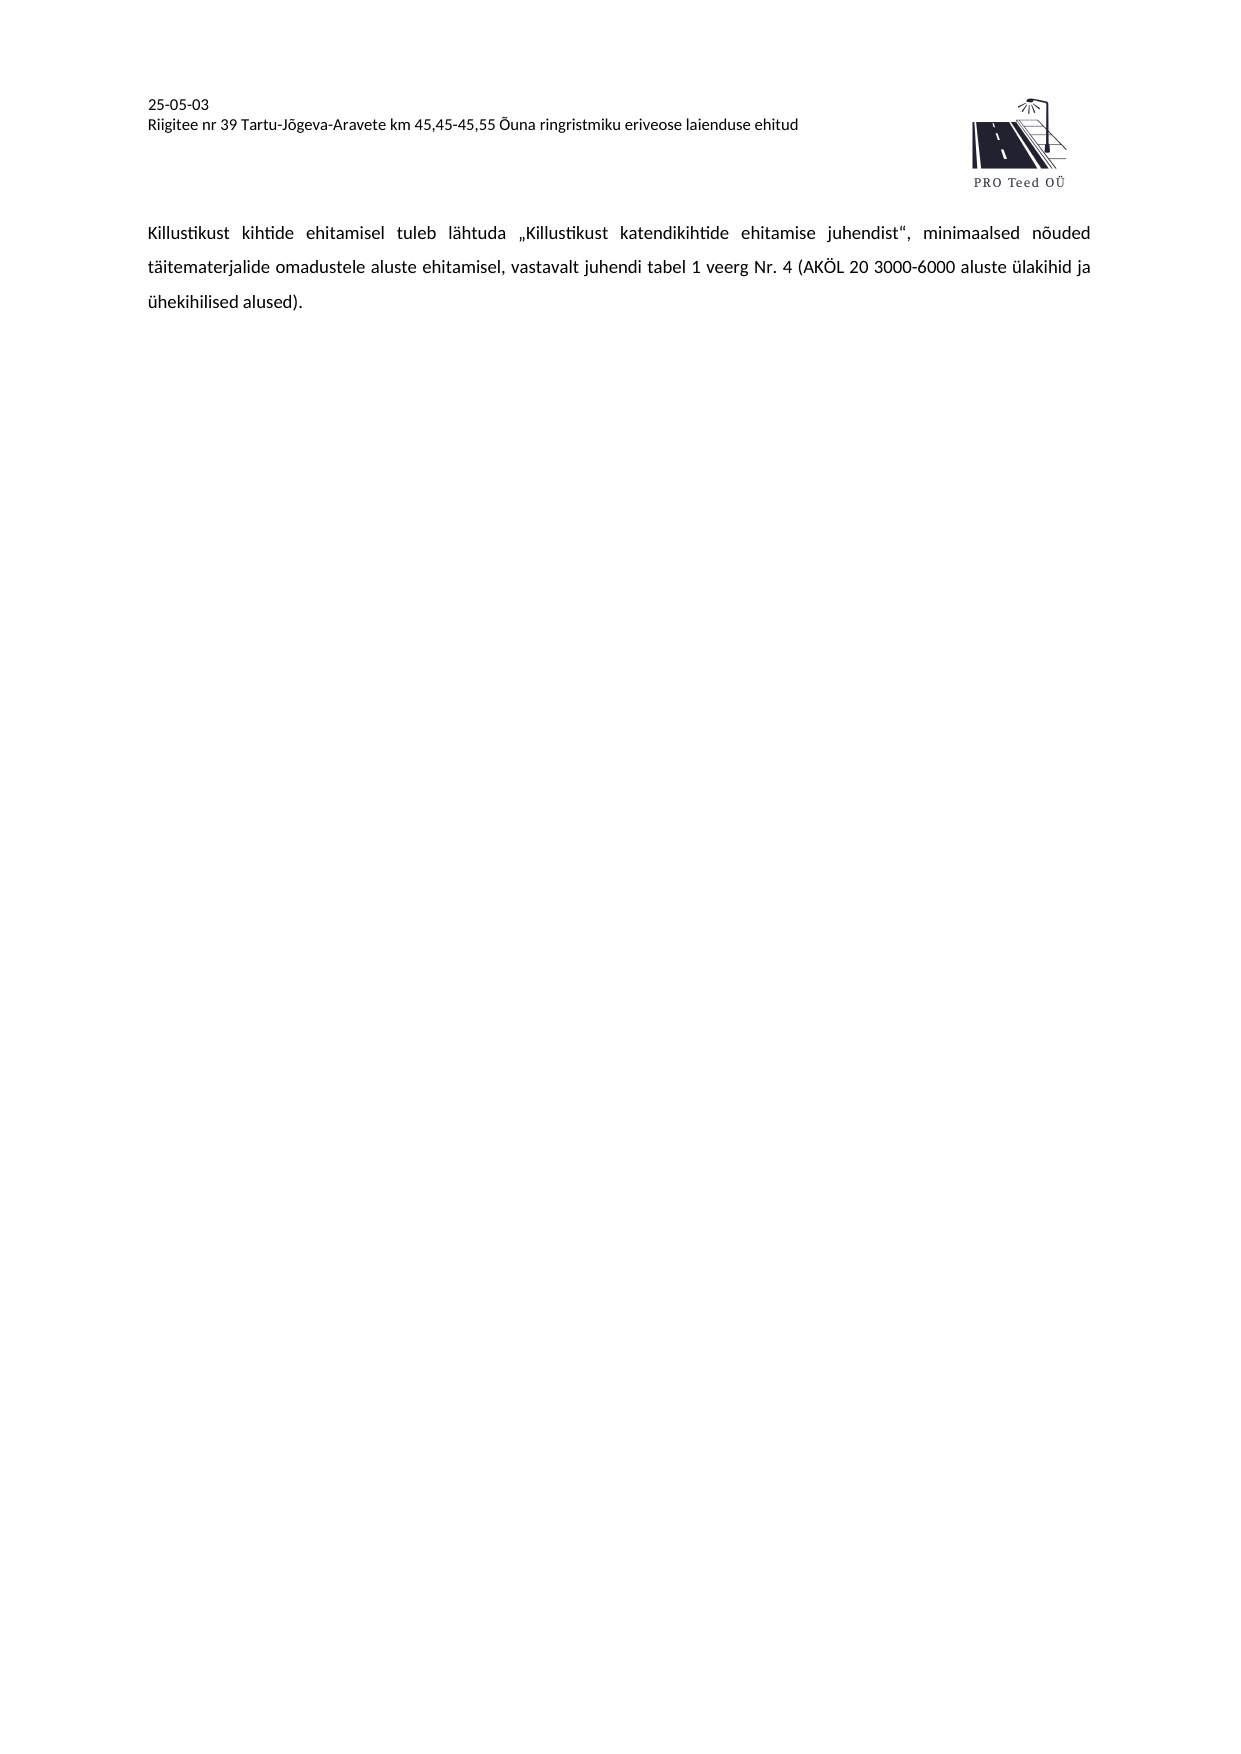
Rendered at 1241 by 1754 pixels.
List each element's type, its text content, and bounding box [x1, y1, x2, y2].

picture [946, 95, 1091, 196]
text Killustikust kihtide ehitamisel tuleb lähtuda „Killustikust katendikihtide ehitamise juhendist“, minimaalsed nõuded täitematerjalide omadustele aluste ehitamisel, vastavalt juhendi tabel 1 veerg Nr. 4 (AKÖL 20 3000-6000 aluste ülakihid ja ühekihilised alused). [148, 221, 1092, 313]
